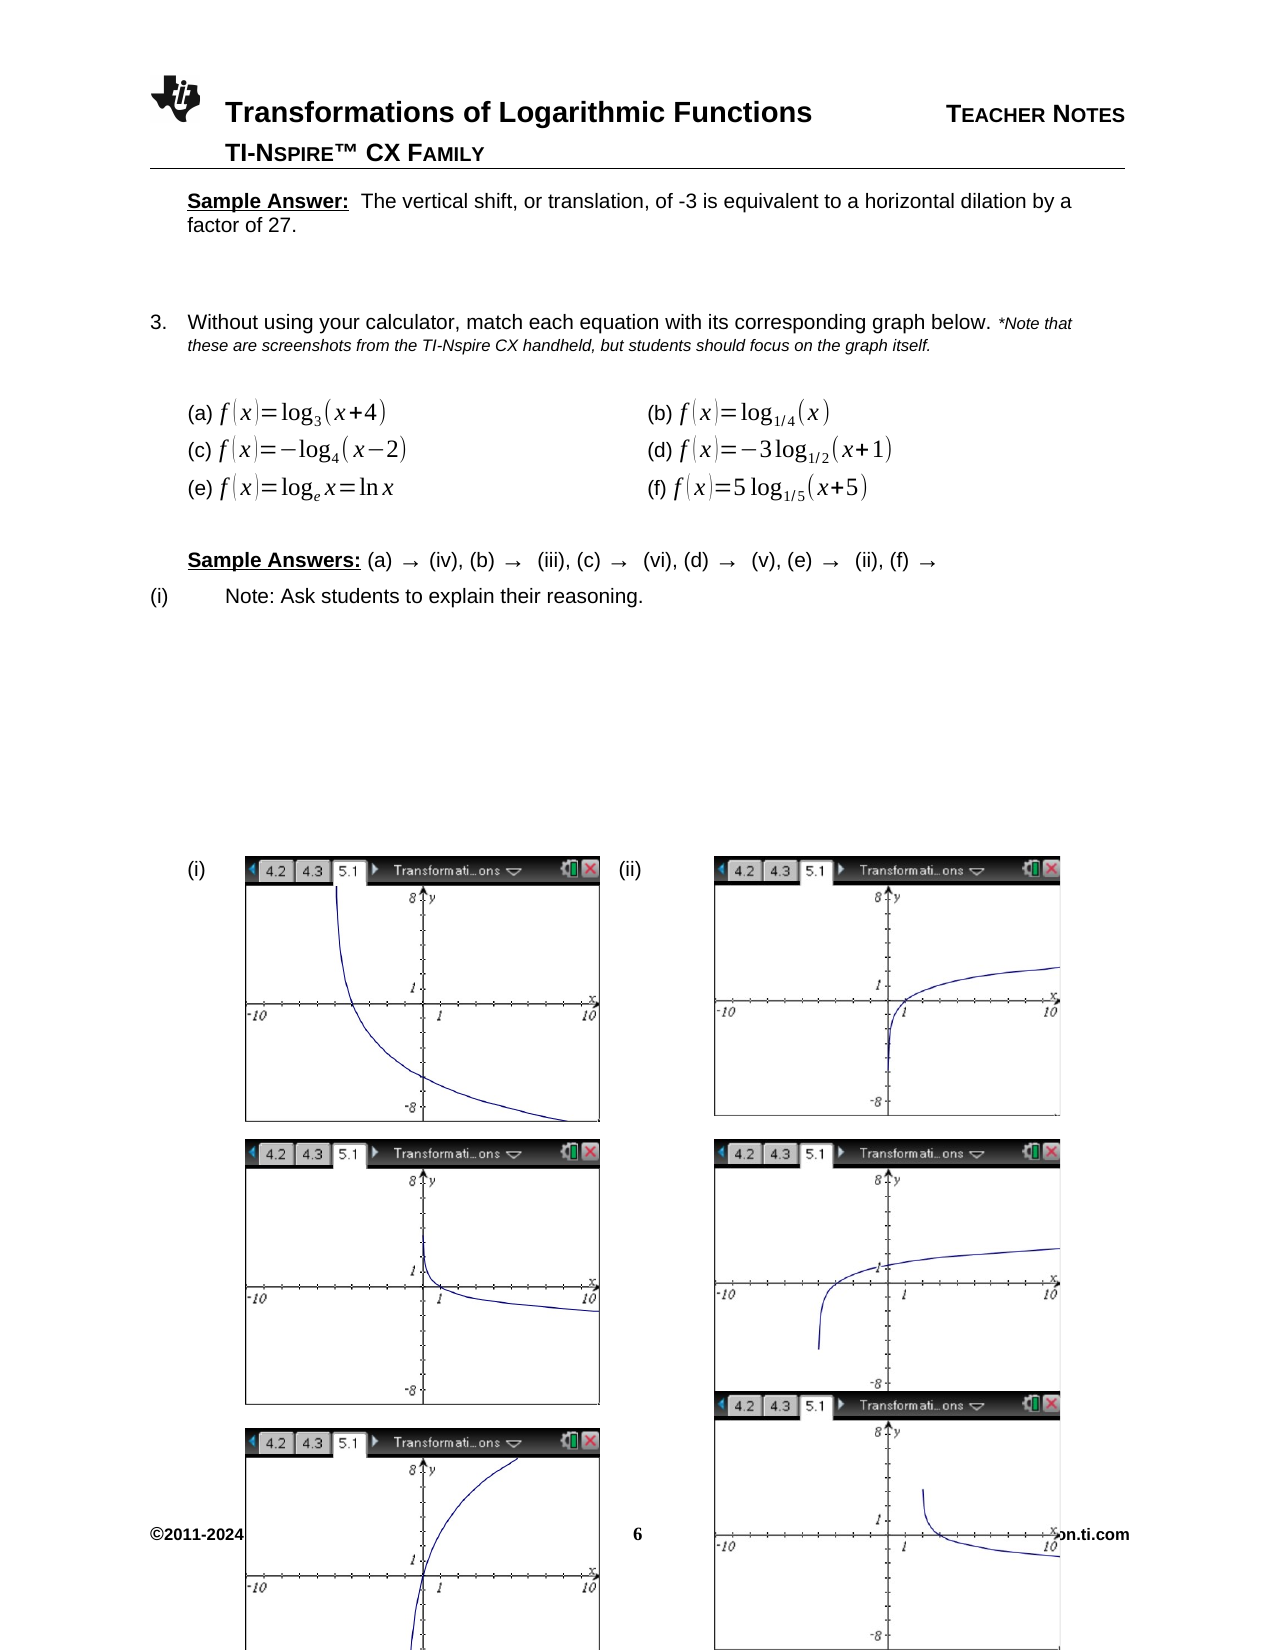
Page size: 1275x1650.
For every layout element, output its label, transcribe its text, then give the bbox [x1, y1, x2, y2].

table_header (a) [188, 395, 647, 432]
list Without using your calculator, match each equation with its corresponding graph below. *Note that these are screenshots from the TI-Nspire CX handheld, but students should focus on the graph itself. [150, 309, 1116, 355]
text Sample Answer: The vertical shift, or translation, of -3 is equivalent to a horizontal dilation by a factor of 27. [187, 189, 1109, 237]
text (i) (ii) [600, 857, 714, 881]
table_cell (c) [188, 432, 647, 470]
picture [245, 1139, 600, 1405]
picture [714, 1139, 1060, 1650]
picture [714, 856, 1060, 1116]
table_cell (f) [647, 470, 981, 507]
table_cell (e) [188, 470, 647, 507]
table_cell (d) [647, 432, 981, 470]
picture [245, 856, 600, 1122]
text Sample Answers: (a) (iv), (b) (iii), (c) (vi), (d) (v), (e) (ii), (f) (i) Note: Ask students to explain their reasoning. [150, 546, 943, 608]
picture [245, 1428, 600, 1650]
picture [150, 75, 200, 123]
text (i) (ii) [187, 857, 245, 881]
table_header (b) [647, 395, 981, 432]
